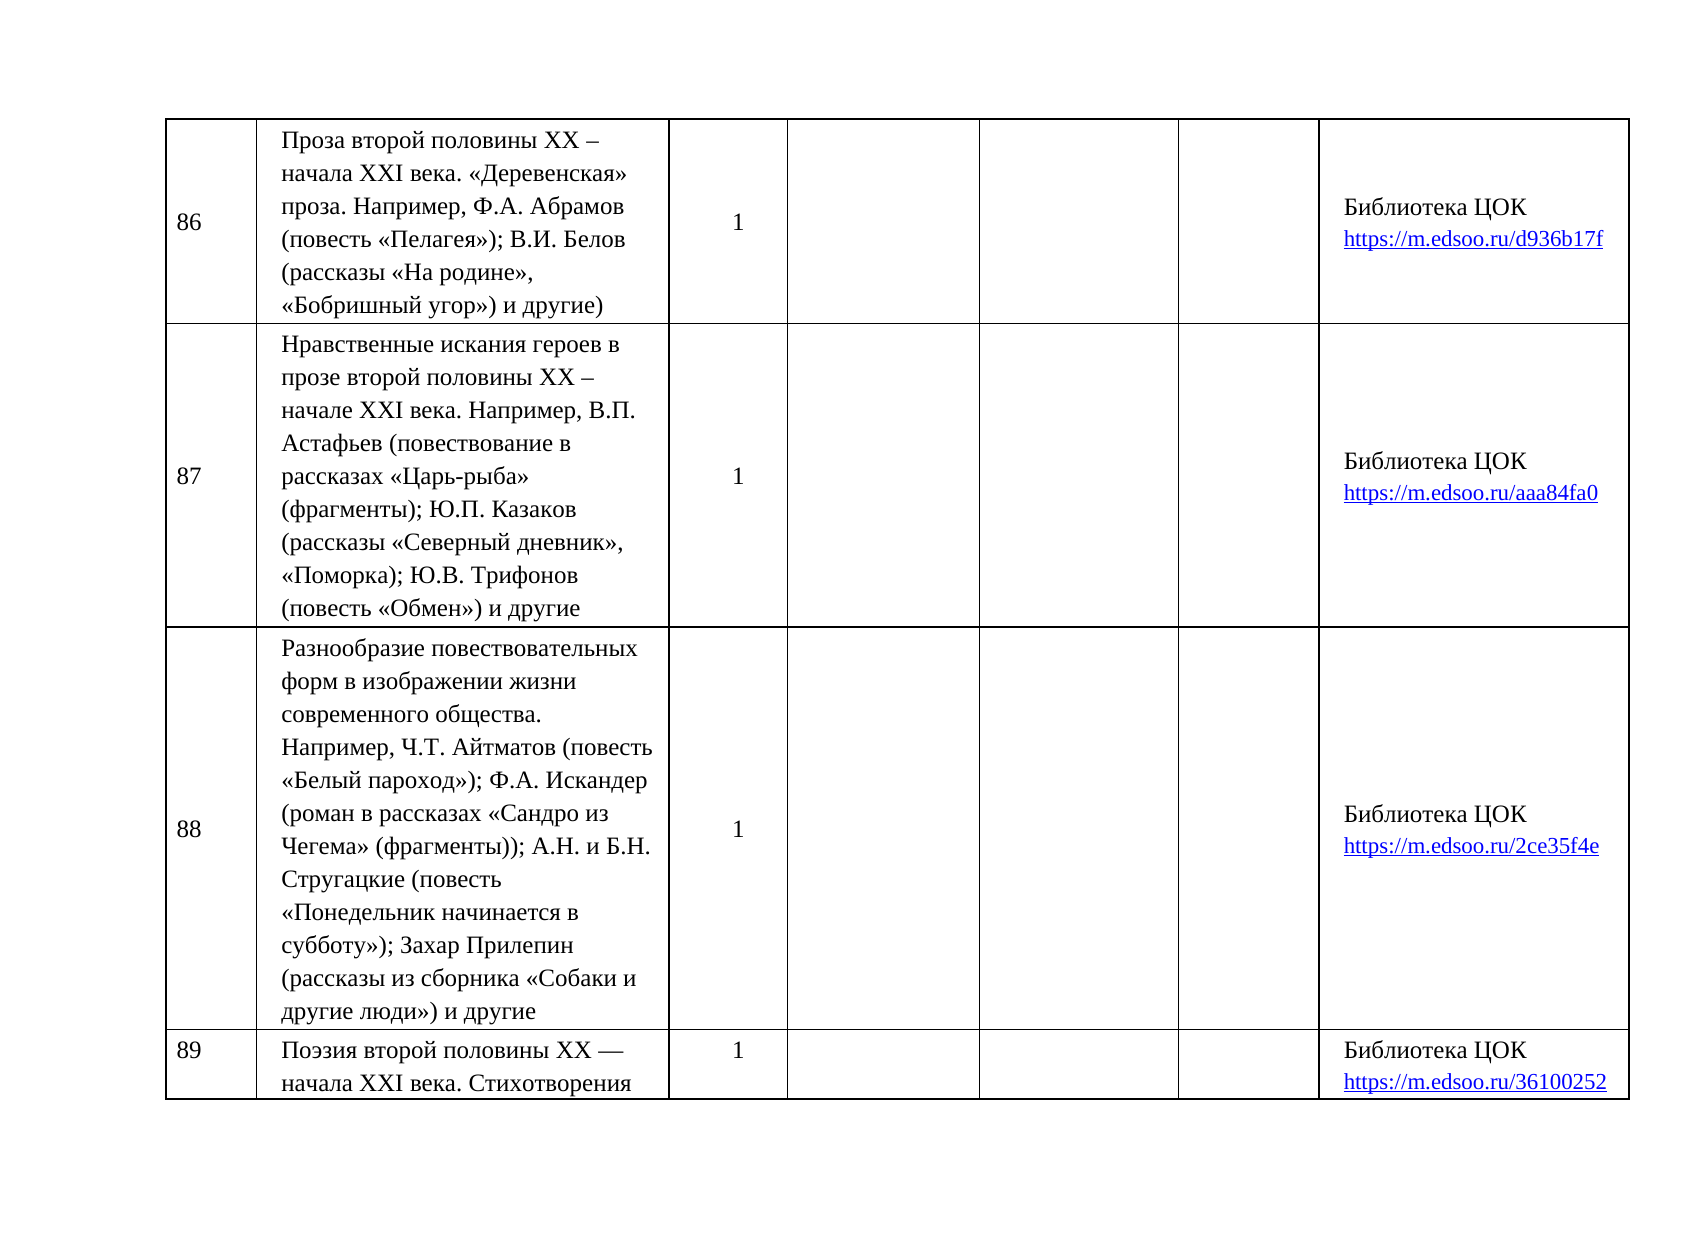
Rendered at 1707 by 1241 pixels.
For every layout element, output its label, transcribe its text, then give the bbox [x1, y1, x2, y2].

table_cell [1179, 120, 1318, 323]
table_cell Нравственные искания героев в прозе второй половины ХХ – начале ХХI века. Например, В.П. Астафьев (повествование в рассказах «Царь-рыба» (фрагменты); Ю.П. Казаков (рассказы «Северный дневник», «Поморка); Ю.В. Трифонов (повесть «Обмен») и другие [257, 324, 668, 626]
table_cell 1 [670, 120, 787, 323]
table_cell [788, 120, 979, 323]
table_cell 86 [167, 120, 256, 323]
table_cell [788, 324, 979, 626]
table_cell [980, 324, 1178, 626]
table_cell Разнообразие повествовательных форм в изображении жизни современного общества. Например, Ч.Т. Айтматов (повесть «Белый пароход»); Ф.А. Искандер (роман в рассказах «Сандро из Чегема» (фрагменты)); А.Н. и Б.Н. Стругацкие (повесть «Понедельник начинается в субботу»); Захар Прилепин (рассказы из сборника «Собаки и другие люди») и другие [257, 628, 668, 1029]
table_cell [1320, 1030, 1628, 1098]
table_cell [980, 628, 1178, 1029]
table_cell [1179, 1030, 1318, 1098]
table_cell 1 [670, 324, 787, 626]
table_cell [1179, 628, 1318, 1029]
table_cell Библиотека ЦОК https://m.edsoo.ru/2ce35f4e [1320, 628, 1628, 1029]
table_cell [257, 1030, 668, 1098]
table_cell Проза второй половины XX – начала XXI века. «Деревенская» проза. Например, Ф.А. Абрамов (повесть «Пелагея»); В.И. Белов (рассказы «На родине», «Бобришный угор») и другие) [257, 120, 668, 323]
table_cell [980, 1030, 1178, 1098]
table_cell 88 [167, 628, 256, 1029]
table_cell Библиотека ЦОК https://m.edsoo.ru/aaa84fa0 [1320, 324, 1628, 626]
table_cell 1 [670, 628, 787, 1029]
table_cell [788, 1030, 979, 1098]
table_cell [1179, 324, 1318, 626]
table_cell [980, 120, 1178, 323]
table_cell 89 [167, 1030, 256, 1098]
table_cell Библиотека ЦОК https://m.edsoo.ru/d936b17f [1320, 120, 1628, 323]
table_cell 1 [670, 1030, 787, 1098]
table_cell 87 [167, 324, 256, 626]
table_cell [788, 628, 979, 1029]
